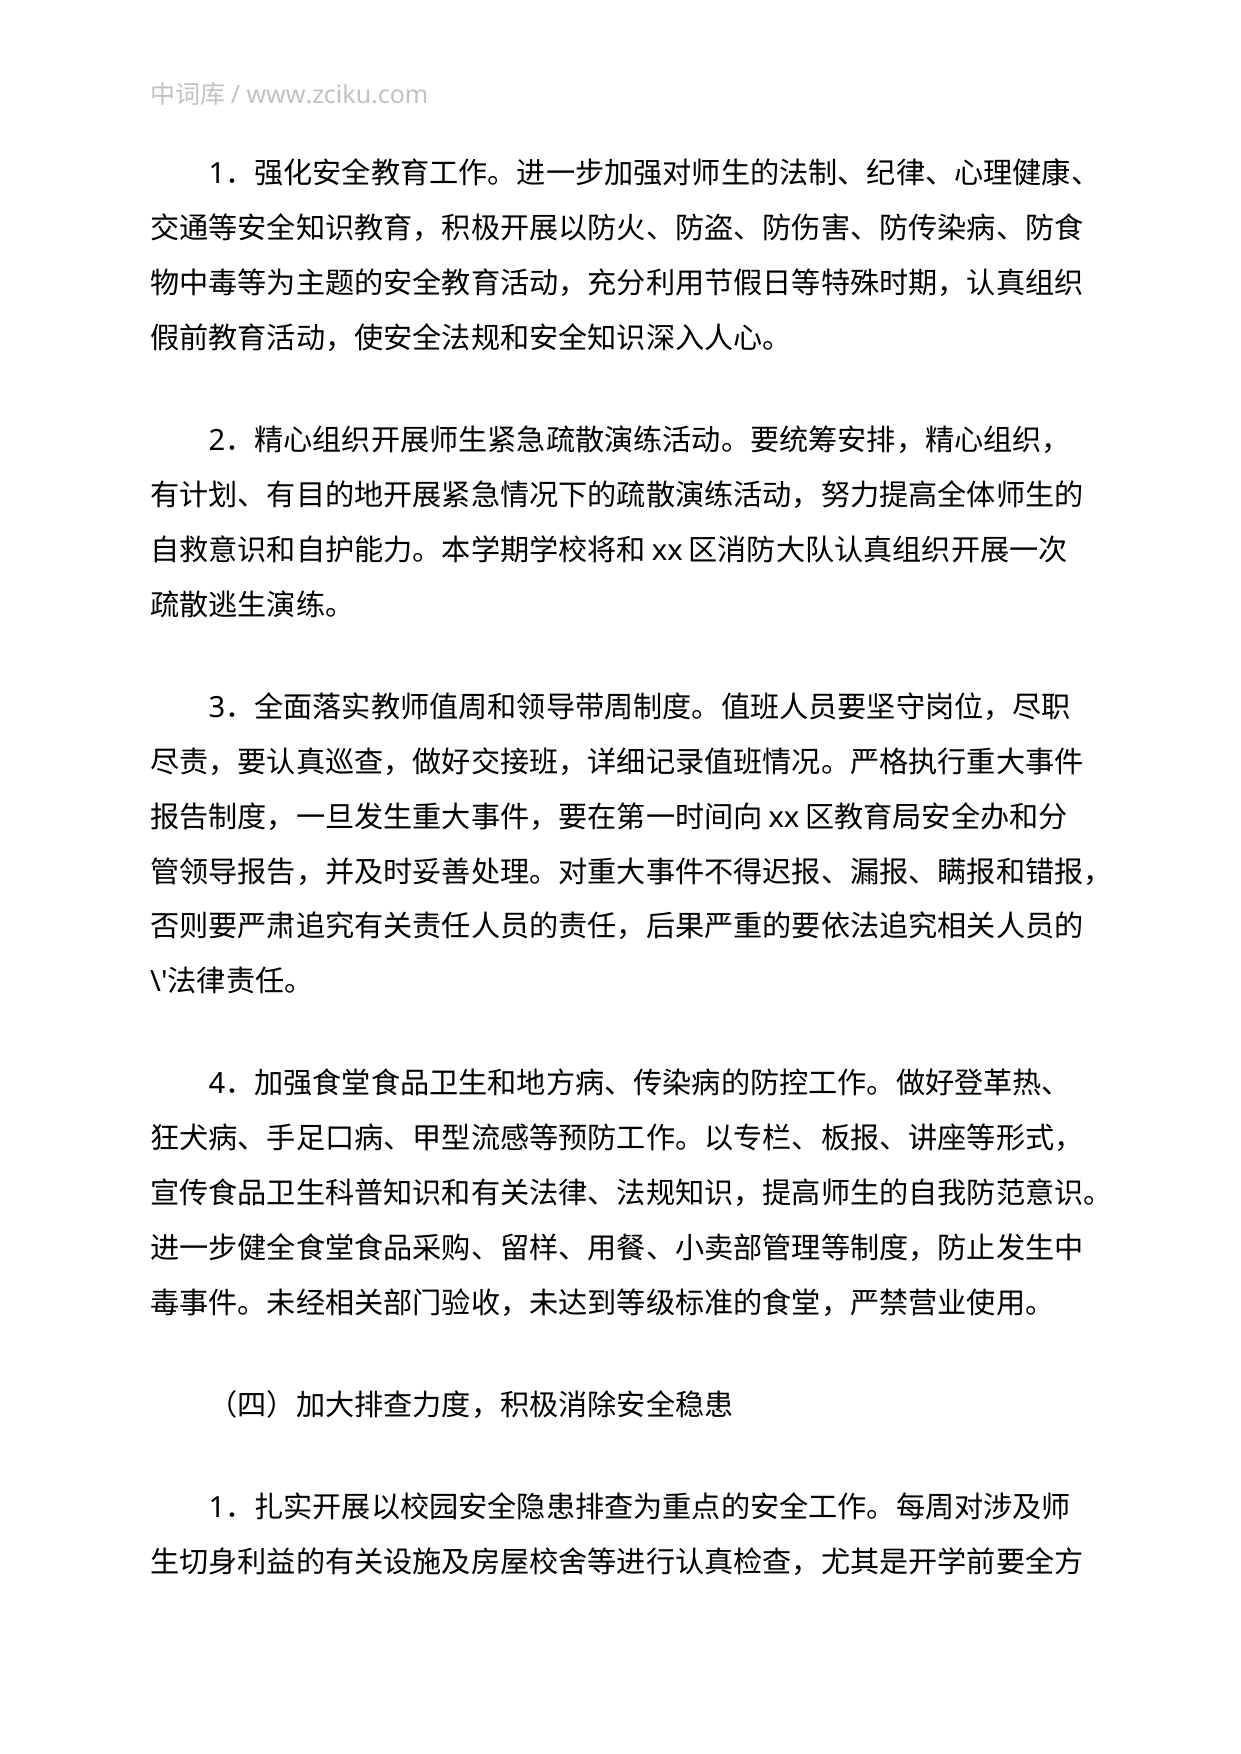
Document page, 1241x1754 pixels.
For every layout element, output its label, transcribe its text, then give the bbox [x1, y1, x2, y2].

text 1．强化安全教育工作。进一步加强对师生的法制、纪律、心理健康、交通等安全知识教育，积极开展以防火、防盗、防伤害、防传染病、防食物中毒等为主题的安全教育活动，充分利用节假日等特殊时期，认真组织假前教育活动，使安全法规和安全知识深入人心。 [150, 150, 1090, 357]
text （四）加大排查力度，积极消除安全稳患 [150, 1381, 1090, 1424]
text 4．加强食堂食品卫生和地方病、传染病的防控工作。做好登革热、狂犬病、手足口病、甲型流感等预防工作。以专栏、板报、讲座等形式，宣传食品卫生科普知识和有关法律、法规知识，提高师生的自我防范意识。进一步健全食堂食品采购、留样、用餐、小卖部管理等制度，防止发生中毒事件。未经相关部门验收，未达到等级标准的食堂，严禁营业使用。 [150, 1060, 1090, 1322]
text 2．精心组织开展师生紧急疏散演练活动。要统筹安排，精心组织，有计划、有目的地开展紧急情况下的疏散演练活动，努力提高全体师生的自救意识和自护能力。本学期学校将和xx区消防大队认真组织开展一次疏散逃生演练。 [150, 417, 1090, 624]
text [150, 1483, 1090, 1580]
text 3．全面落实教师值周和领导带周制度。值班人员要坚守岗位，尽职尽责，要认真巡查，做好交接班，详细记录值班情况。严格执行重大事件报告制度，一旦发生重大事件，要在第一时间向xx区教育局安全办和分管领导报告，并及时妥善处理。对重大事件不得迟报、漏报、瞒报和错报，否则要严肃追究有关责任人员的责任，后果严重的要依法追究相关人员的\'法律责任。 [150, 683, 1090, 1000]
